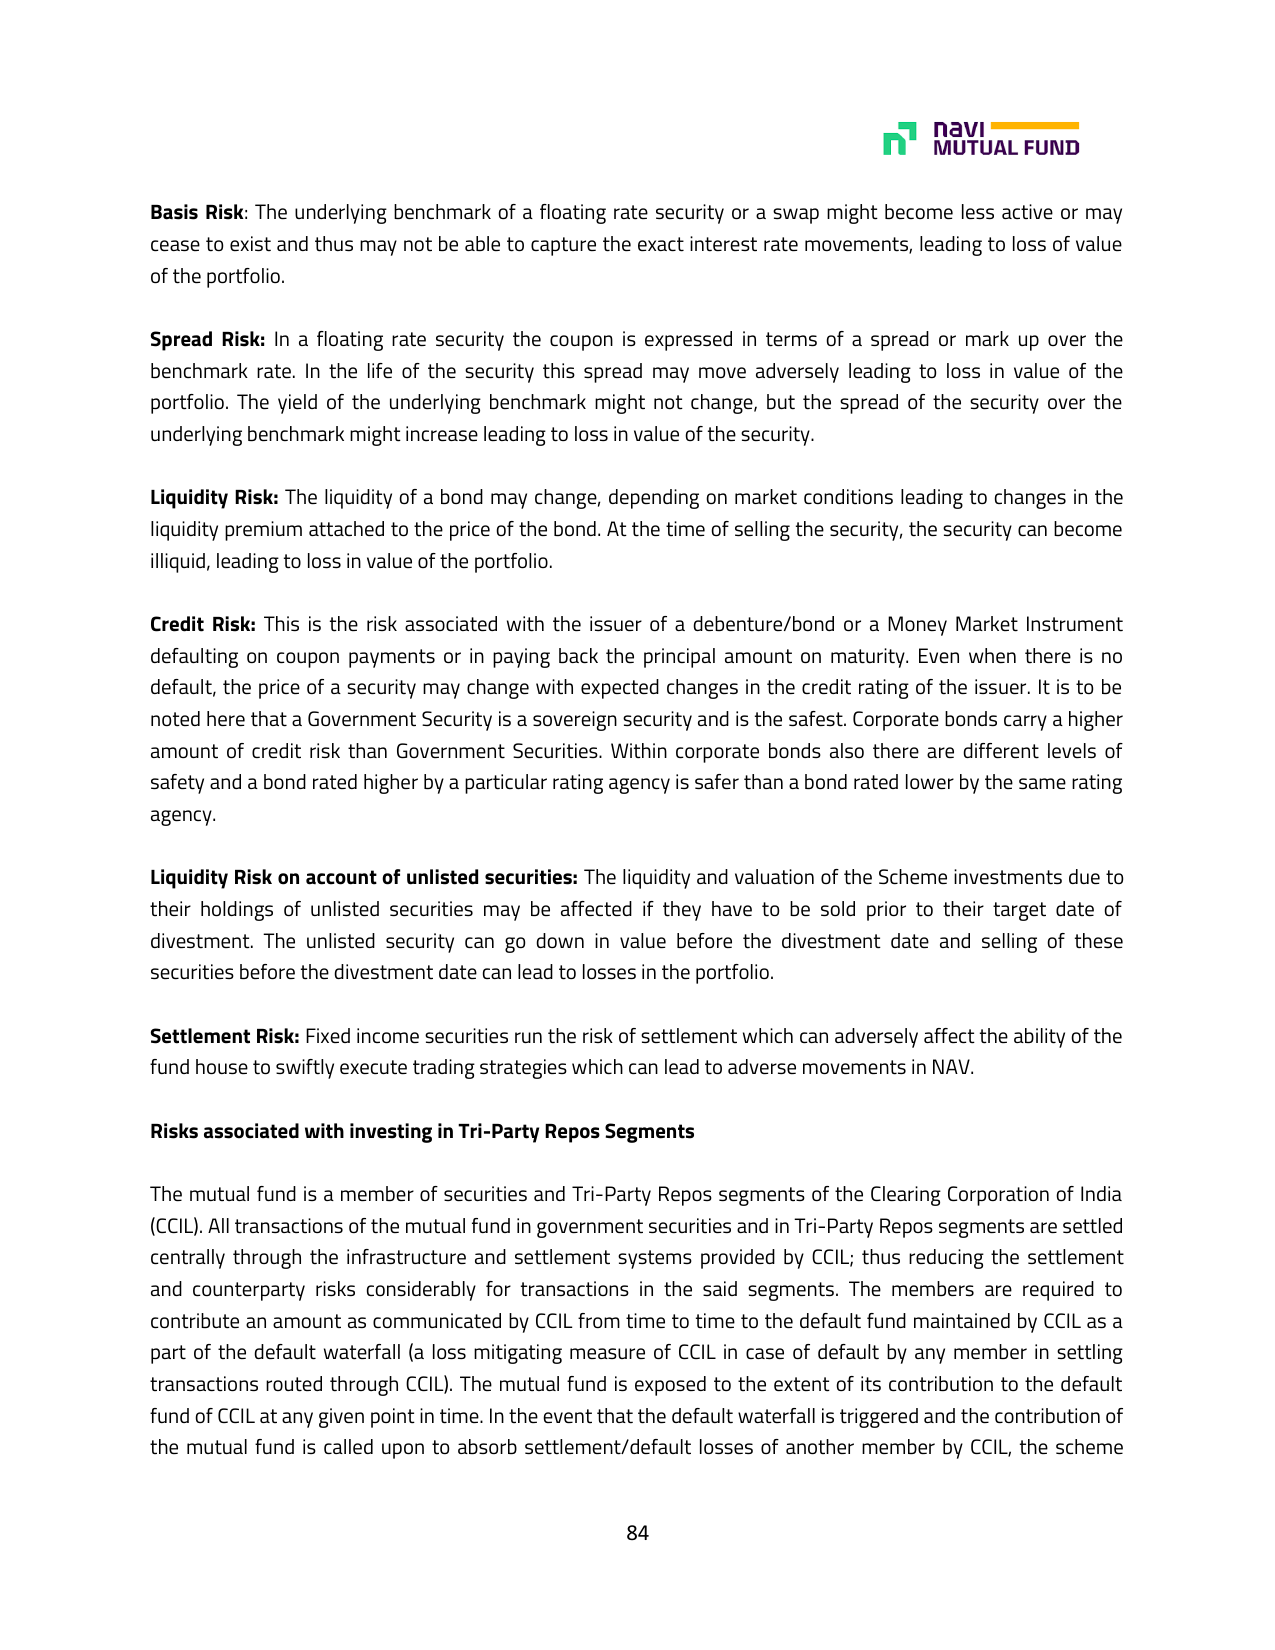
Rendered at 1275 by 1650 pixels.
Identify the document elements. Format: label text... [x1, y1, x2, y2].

text Credit Risk: This is the risk associated with the issuer of a debenture/bond or a Money Market Instrument defaulting on coupon payments or in paying back the principal amount on maturity. Even when there is no default, the price of a security may change with expected changes in the credit rating of the issuer. It is to be noted here that a Government Security is a sovereign security and is the safest. Corporate bonds carry a higher amount of credit risk than Government Securities. Within corporate bonds also there are different levels of safety and a bond rated higher by a particular rating agency is safer than a bond rated lower by the same rating agency. [150, 608, 1125, 829]
text Basis Risk: The underlying benchmark of a floating rate security or a swap might become less active or may cease to exist and thus may not be able to capture the exact interest rate movements, leading to loss of value of the portfolio. [150, 196, 1125, 291]
text Liquidity Risk on account of unlisted securities: The liquidity and valuation of the Scheme investments due to their holdings of unlisted securities may be affected if they have to be sold prior to their target date of divestment. The unlisted security can go down in value before the divestment date and selling of these securities before the divestment date can lead to losses in the portfolio. [150, 861, 1125, 988]
picture [150, 75, 1125, 196]
text Spread Risk: In a floating rate security the coupon is expressed in terms of a spread or mark up over the benchmark rate. In the life of the security this spread may move adversely leading to loss in value of the portfolio. The yield of the underlying benchmark might not change, but the spread of the security over the underlying benchmark might increase leading to loss in value of the security. [150, 323, 1125, 449]
text Risks associated with investing in Tri-Party Repos Segments [150, 1114, 1125, 1146]
text Liquidity Risk: The liquidity of a bond may change, depending on market conditions leading to changes in the liquidity premium attached to the price of the bond. At the time of selling the security, the security can become illiquid, leading to loss in value of the portfolio. [150, 481, 1125, 576]
text Settlement Risk: Fixed income securities run the risk of settlement which can adversely affect the ability of the fund house to swiftly execute trading strategies which can lead to adverse movements in NAV. [150, 1019, 1125, 1083]
